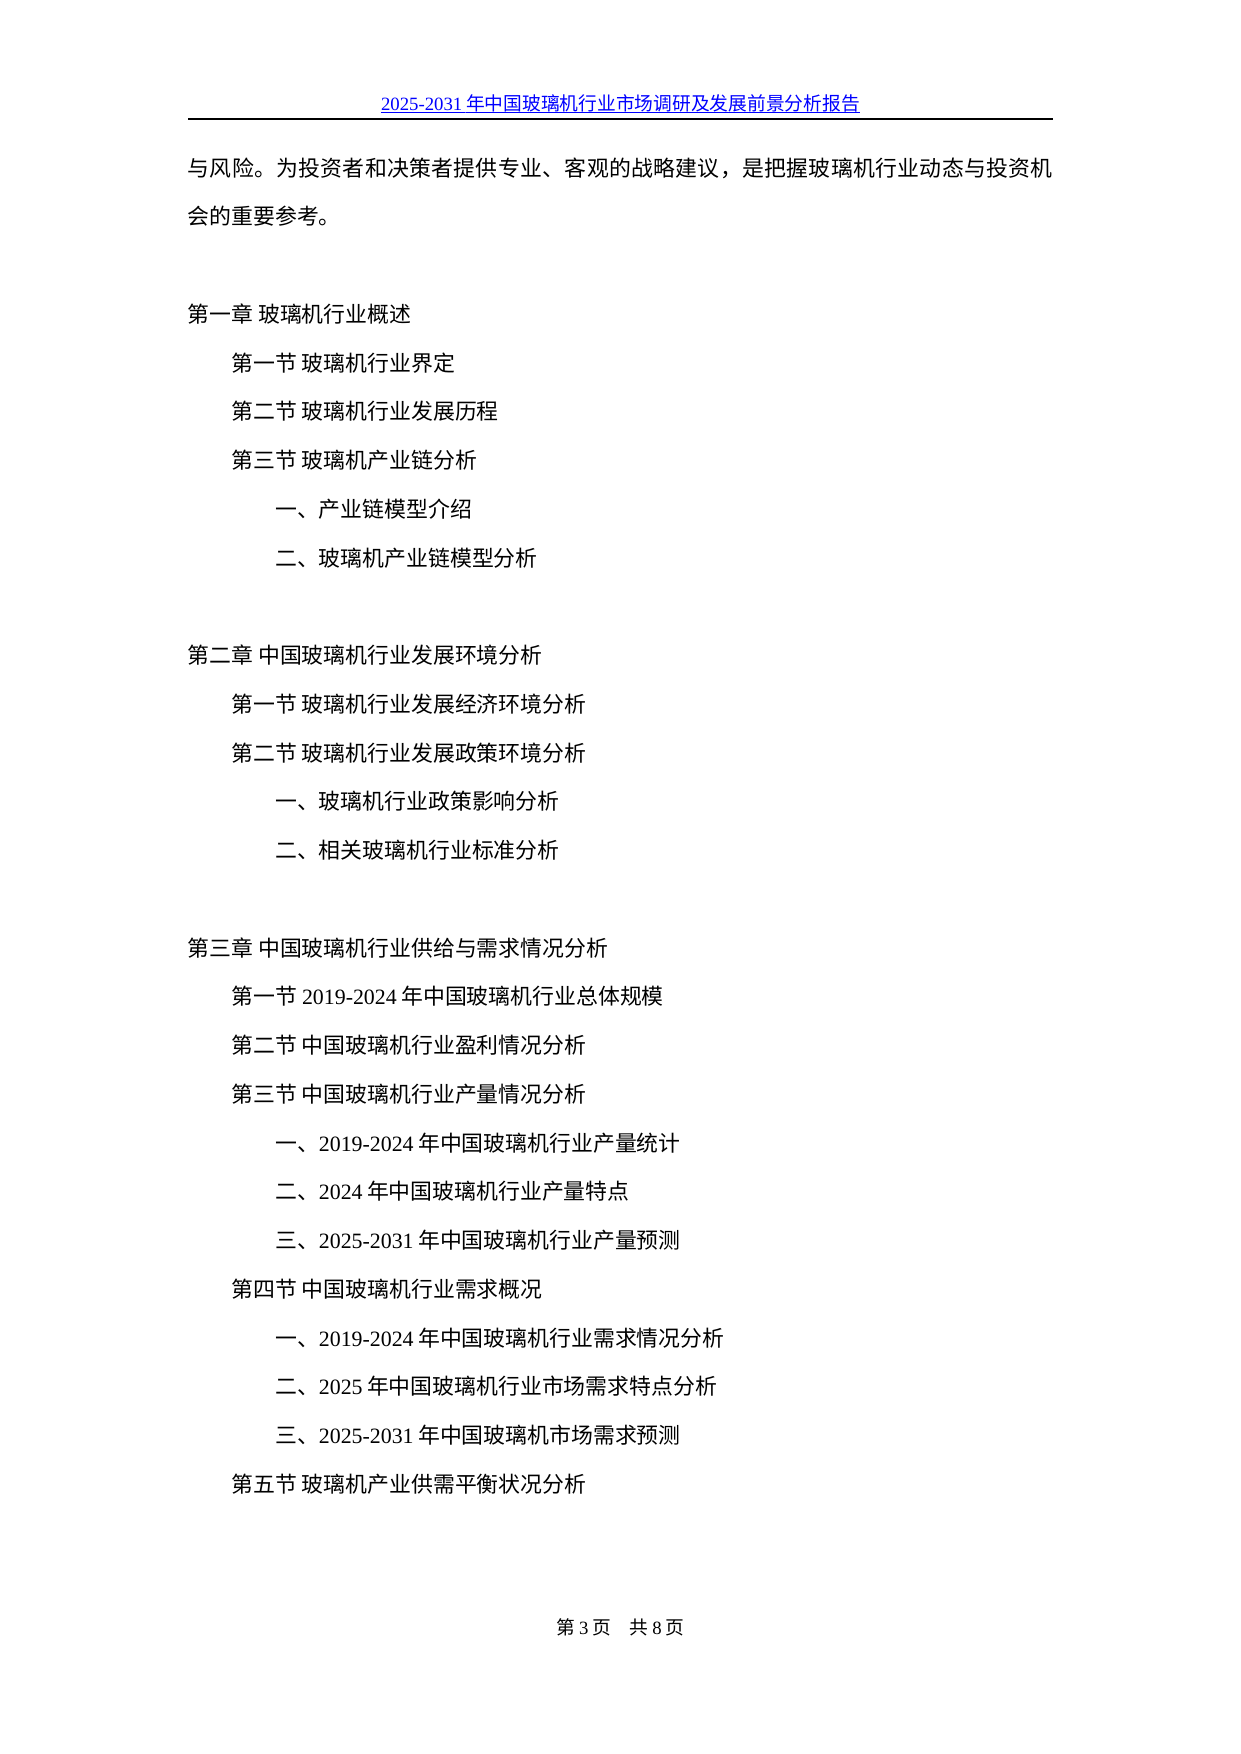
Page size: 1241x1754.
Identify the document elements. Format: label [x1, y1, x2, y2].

text [187, 150, 1053, 1499]
